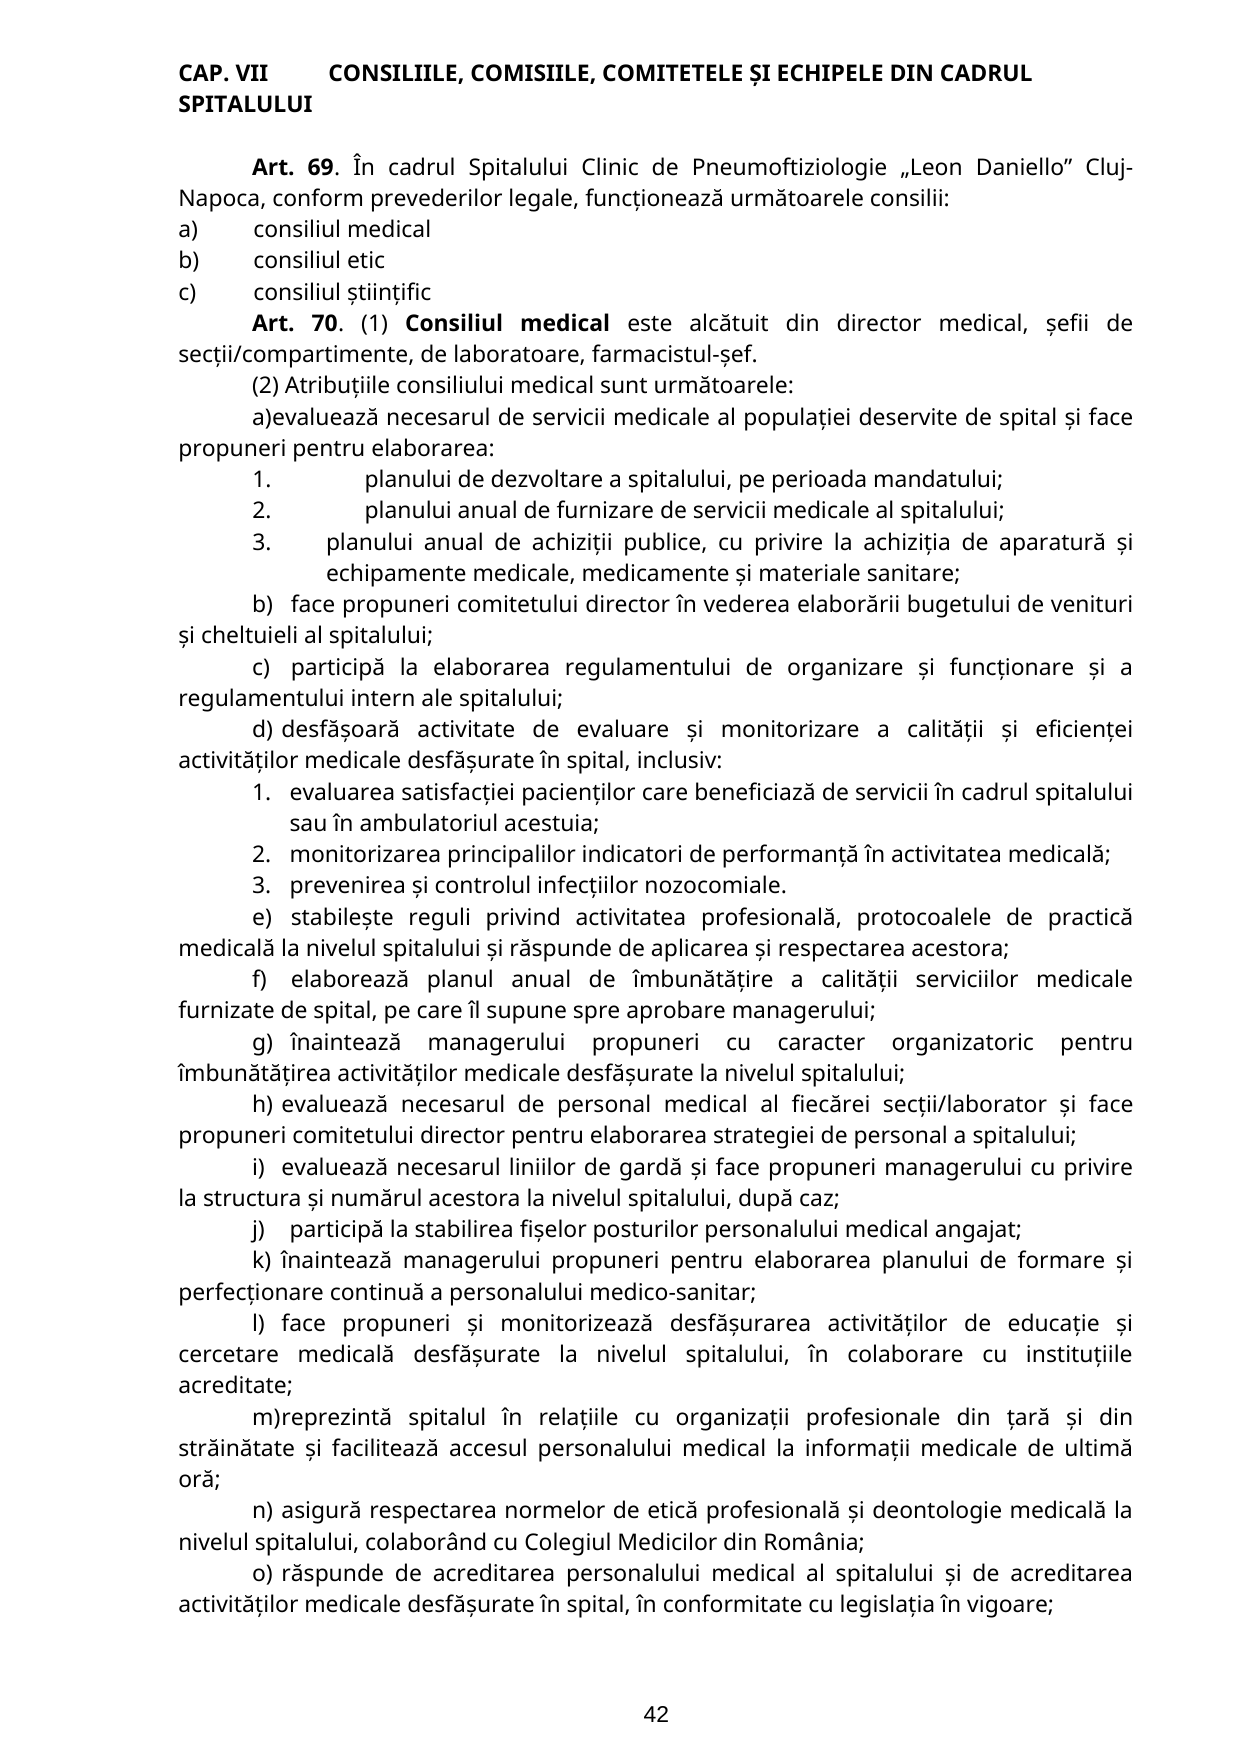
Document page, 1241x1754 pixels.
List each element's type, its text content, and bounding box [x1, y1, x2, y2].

list reprezintă spitalul în relațiile cu organizații profesionale din țară și din străinătate și facilitează accesul personalului medical la informații medicale de ultimă oră; [178, 1401, 1134, 1494]
list elaborează planul anual de îmbunătățire a calității serviciilor medicale furnizate de spital, pe care îl supune spre aprobare managerului; [178, 963, 1134, 1026]
list evaluarea satisfacției pacienților care beneficiază de servicii în cadrul spitalului sau în ambulatoriul acestuia; [252, 776, 1134, 838]
list monitorizarea principalilor indicatori de performanță în activitatea medicală; [252, 838, 1134, 869]
text Art. 70. (1) Consiliul medical este alcătuit din director medical, șefii de secții/compartimente, de laboratoare, farmacistul-șef. [178, 307, 1134, 369]
list stabilește reguli privind activitatea profesională, protocoalele de practică medicală la nivelul spitalului și răspunde de aplicarea și respectarea acestora; [178, 901, 1134, 963]
list planului anual de achiziții publice, cu privire la achiziția de aparatură și echipamente medicale, medicamente și materiale sanitare; [252, 526, 1134, 588]
list evaluează necesarul liniilor de gardă și face propuneri managerului cu privire la structura și numărul acestora la nivelul spitalului, după caz; [178, 1151, 1134, 1213]
list consiliul medical [178, 213, 1134, 244]
list înaintează managerului propuneri cu caracter organizatoric pentru îmbunătățirea activităților medicale desfășurate la nivelul spitalului; [178, 1026, 1134, 1088]
text (2) Atribuțiile consiliului medical sunt următoarele: [178, 369, 1134, 401]
list desfășoară activitate de evaluare și monitorizare a calității și eficienței activităților medicale desfășurate în spital, inclusiv: [178, 713, 1134, 776]
text Art. 69. În cadrul Spitalului Clinic de Pneumoftiziologie „Leon Daniello” Cluj-Napoca, conform prevederilor legale, funcționează următoarele consilii: [178, 151, 1134, 213]
list consiliul științific [178, 276, 1134, 307]
list planului anual de furnizare de servicii medicale al spitalului; [252, 494, 1134, 526]
subtitle CAP. VII CONSILIILE, COMISIILE, COMITETELE ȘI ECHIPELE DIN CADRUL SPITALULUI [178, 57, 1134, 119]
list evaluează necesarul de personal medical al fiecărei secții/laborator și face propuneri comitetului director pentru elaborarea strategiei de personal a spitalului; [178, 1088, 1134, 1151]
list răspunde de acreditarea personalului medical al spitalului și de acreditarea activităților medicale desfășurate în spital, în conformitate cu legislația în vigoare; [178, 1557, 1134, 1619]
list participă la stabilirea fișelor posturilor personalului medical angajat; [252, 1213, 1134, 1244]
list prevenirea și controlul infecțiilor nozocomiale. [252, 869, 1134, 901]
list face propuneri comitetului director în vederea elaborării bugetului de venituri și cheltuieli al spitalului; [178, 588, 1134, 651]
list asigură respectarea normelor de etică profesională și deontologie medicală la nivelul spitalului, colaborând cu Colegiul Medicilor din România; [178, 1494, 1134, 1557]
list consiliul etic [178, 244, 1134, 276]
list planului de dezvoltare a spitalului, pe perioada mandatului; [252, 463, 1134, 494]
list face propuneri și monitorizează desfășurarea activităților de educație și cercetare medicală desfășurate la nivelul spitalului, în colaborare cu instituțiile acreditate; [178, 1307, 1134, 1401]
list participă la elaborarea regulamentului de organizare și funcționare și a regulamentului intern ale spitalului; [178, 651, 1134, 713]
list înaintează managerului propuneri pentru elaborarea planului de formare și perfecționare continuă a personalului medico-sanitar; [178, 1244, 1134, 1307]
list evaluează necesarul de servicii medicale al populației deservite de spital și face propuneri pentru elaborarea: [178, 401, 1134, 463]
